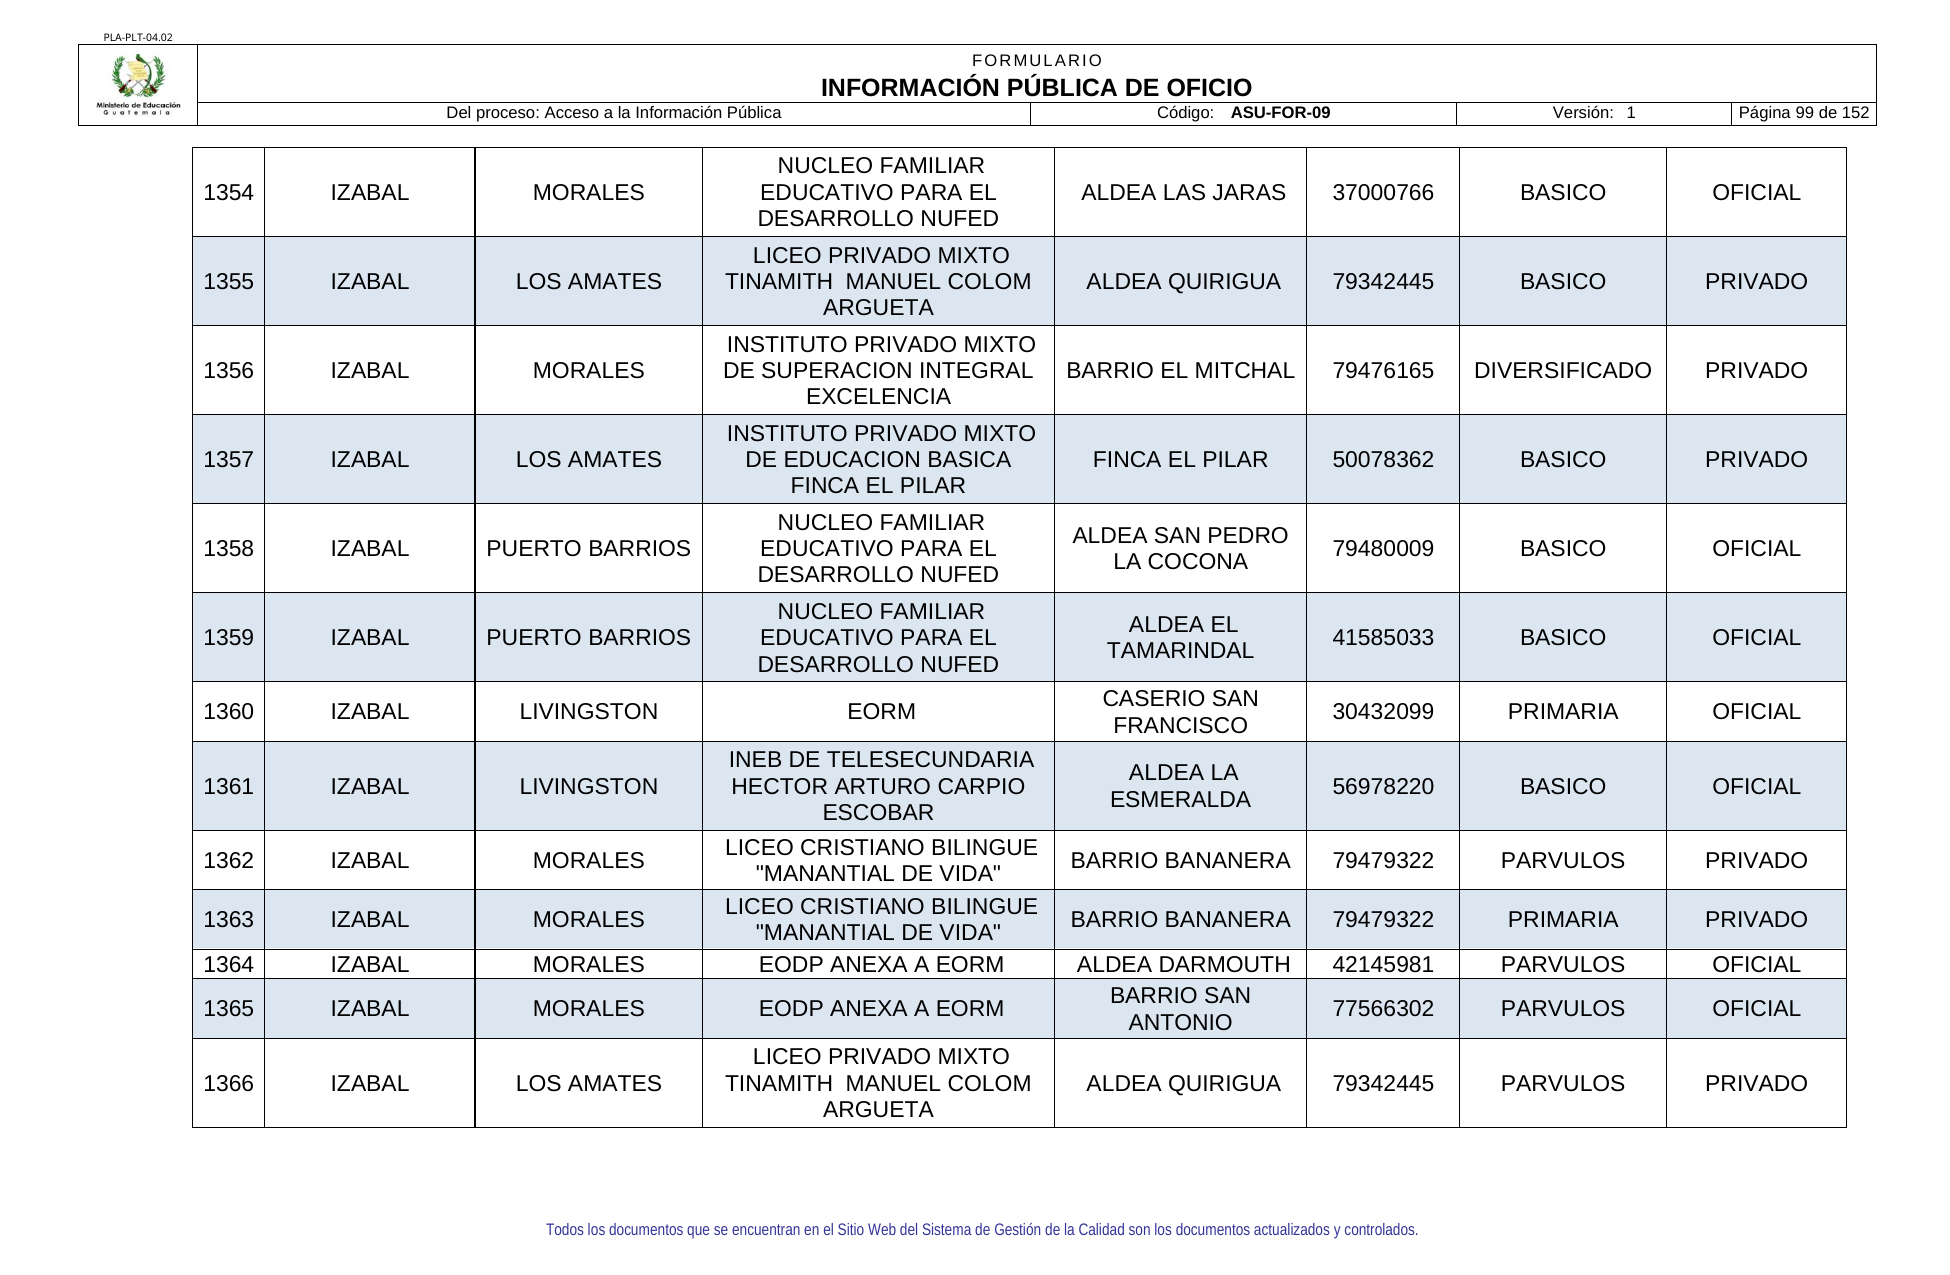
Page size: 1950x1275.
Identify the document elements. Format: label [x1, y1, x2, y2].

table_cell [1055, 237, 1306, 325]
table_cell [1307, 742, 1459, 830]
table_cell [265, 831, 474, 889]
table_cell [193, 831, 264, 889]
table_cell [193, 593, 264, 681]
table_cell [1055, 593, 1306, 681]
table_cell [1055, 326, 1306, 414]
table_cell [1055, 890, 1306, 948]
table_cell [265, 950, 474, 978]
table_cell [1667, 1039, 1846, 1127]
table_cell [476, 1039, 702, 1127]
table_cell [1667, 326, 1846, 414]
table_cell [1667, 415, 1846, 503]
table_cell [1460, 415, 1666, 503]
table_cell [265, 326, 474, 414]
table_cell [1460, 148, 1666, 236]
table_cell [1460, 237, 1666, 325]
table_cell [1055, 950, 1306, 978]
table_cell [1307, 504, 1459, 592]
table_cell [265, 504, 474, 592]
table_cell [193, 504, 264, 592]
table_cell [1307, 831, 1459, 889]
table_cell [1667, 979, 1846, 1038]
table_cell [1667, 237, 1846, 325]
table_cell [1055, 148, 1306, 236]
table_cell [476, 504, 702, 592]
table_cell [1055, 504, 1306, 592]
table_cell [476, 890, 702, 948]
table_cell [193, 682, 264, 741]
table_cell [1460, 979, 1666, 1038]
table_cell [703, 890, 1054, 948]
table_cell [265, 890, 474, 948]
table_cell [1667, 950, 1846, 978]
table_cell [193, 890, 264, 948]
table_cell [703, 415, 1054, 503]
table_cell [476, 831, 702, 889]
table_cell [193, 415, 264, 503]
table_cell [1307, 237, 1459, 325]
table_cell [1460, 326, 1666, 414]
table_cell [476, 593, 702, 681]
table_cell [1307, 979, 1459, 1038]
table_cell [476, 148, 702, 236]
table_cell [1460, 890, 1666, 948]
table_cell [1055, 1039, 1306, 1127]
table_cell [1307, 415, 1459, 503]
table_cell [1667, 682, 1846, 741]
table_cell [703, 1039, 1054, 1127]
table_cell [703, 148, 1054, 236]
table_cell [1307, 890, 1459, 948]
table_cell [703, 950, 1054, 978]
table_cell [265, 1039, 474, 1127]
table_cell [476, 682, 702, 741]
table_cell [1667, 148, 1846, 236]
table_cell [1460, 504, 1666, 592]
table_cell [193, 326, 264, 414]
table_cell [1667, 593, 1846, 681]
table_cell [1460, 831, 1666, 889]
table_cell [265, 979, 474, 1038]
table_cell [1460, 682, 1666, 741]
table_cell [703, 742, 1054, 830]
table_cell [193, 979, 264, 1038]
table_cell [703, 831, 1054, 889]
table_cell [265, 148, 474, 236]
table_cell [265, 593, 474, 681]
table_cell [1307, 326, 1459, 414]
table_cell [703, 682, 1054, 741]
picture [95, 51, 181, 117]
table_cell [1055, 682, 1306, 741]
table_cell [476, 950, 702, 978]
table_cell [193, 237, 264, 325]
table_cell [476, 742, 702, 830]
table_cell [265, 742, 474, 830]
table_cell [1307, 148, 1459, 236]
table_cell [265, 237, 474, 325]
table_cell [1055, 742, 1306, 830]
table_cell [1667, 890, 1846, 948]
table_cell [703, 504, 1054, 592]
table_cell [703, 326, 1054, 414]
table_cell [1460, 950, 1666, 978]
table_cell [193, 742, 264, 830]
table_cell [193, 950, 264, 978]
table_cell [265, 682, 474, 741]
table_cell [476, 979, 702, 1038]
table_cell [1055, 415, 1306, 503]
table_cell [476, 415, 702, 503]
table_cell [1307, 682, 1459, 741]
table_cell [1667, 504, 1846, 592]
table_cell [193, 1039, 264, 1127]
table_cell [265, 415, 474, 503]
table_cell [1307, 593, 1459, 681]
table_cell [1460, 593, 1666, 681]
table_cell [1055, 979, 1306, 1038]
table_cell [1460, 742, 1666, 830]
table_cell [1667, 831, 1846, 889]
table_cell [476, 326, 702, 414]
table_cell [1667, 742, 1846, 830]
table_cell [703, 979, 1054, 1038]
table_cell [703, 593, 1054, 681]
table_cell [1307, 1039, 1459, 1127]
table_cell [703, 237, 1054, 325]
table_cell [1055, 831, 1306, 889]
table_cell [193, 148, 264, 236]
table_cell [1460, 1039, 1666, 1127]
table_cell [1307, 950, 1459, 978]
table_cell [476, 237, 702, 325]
